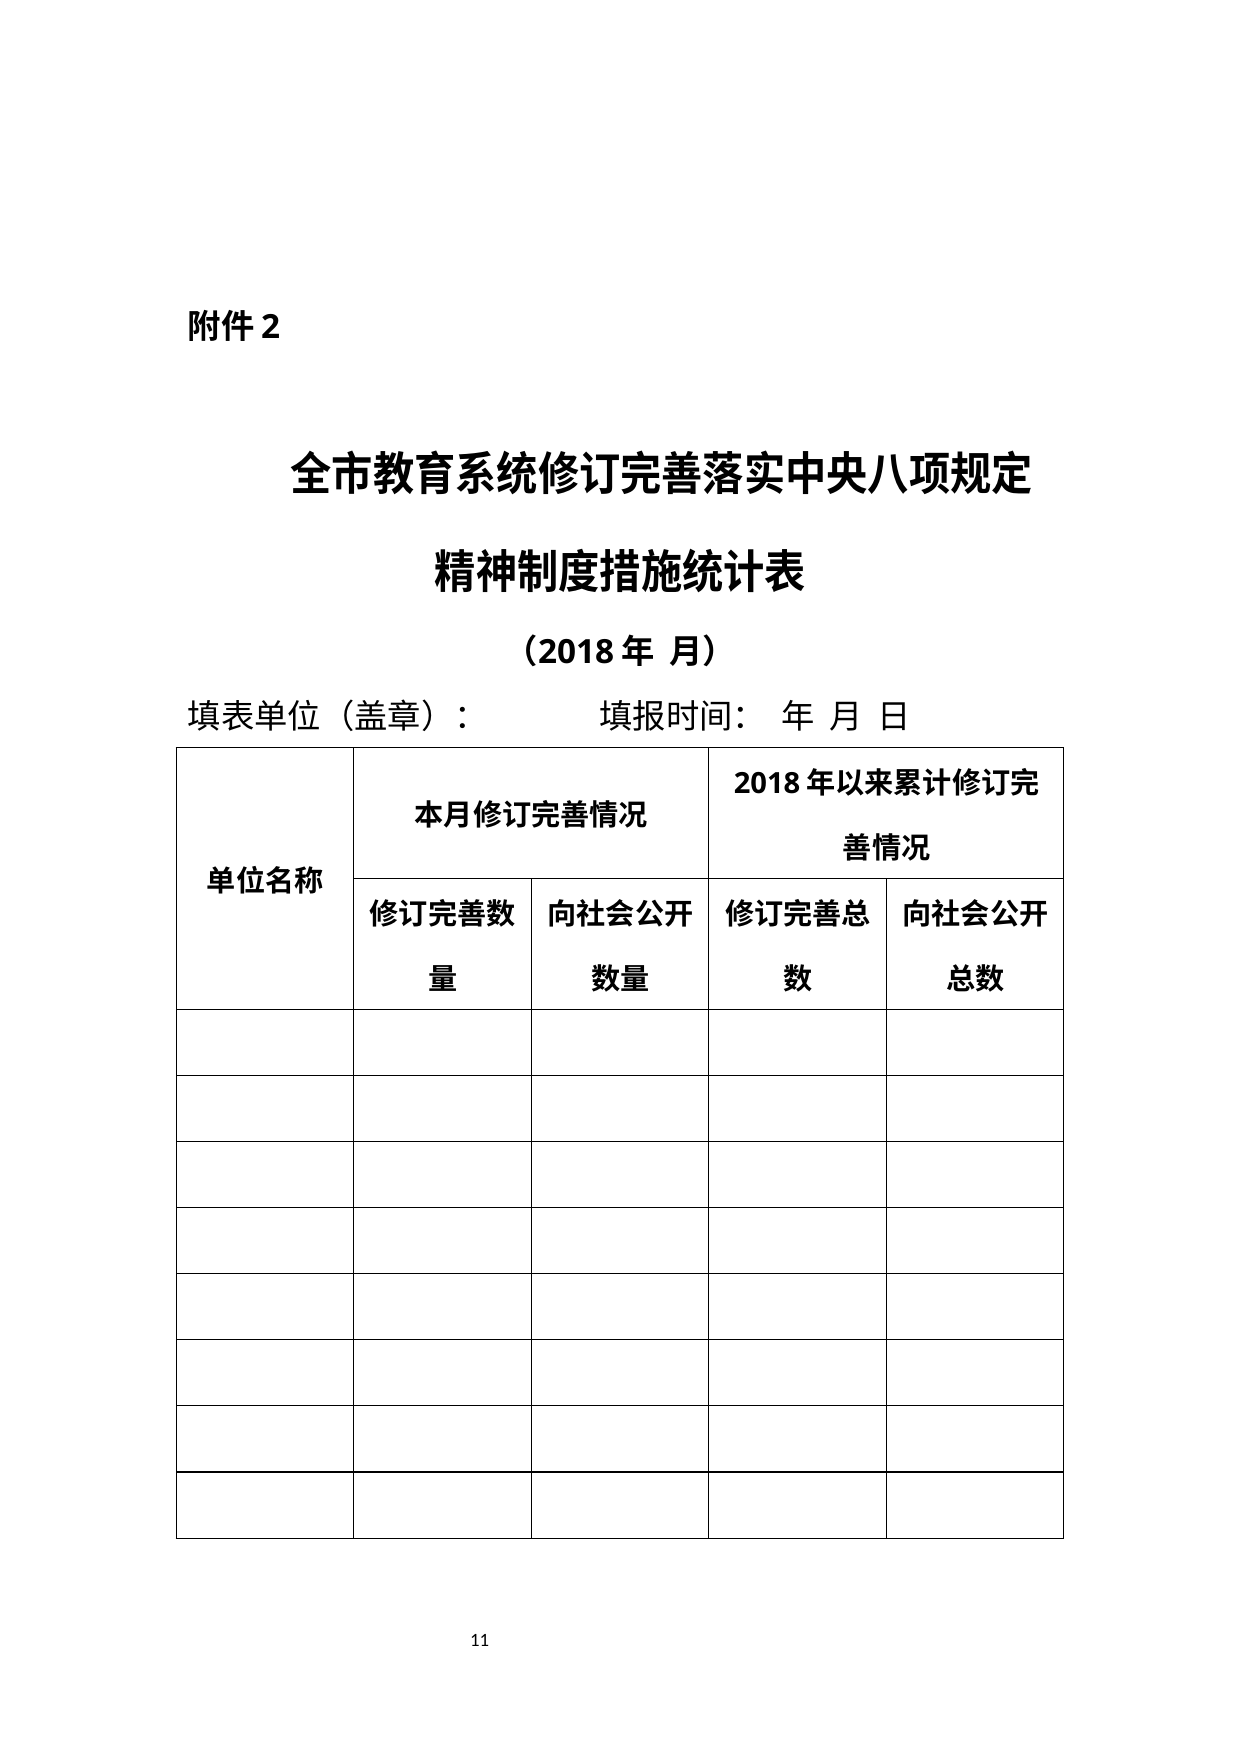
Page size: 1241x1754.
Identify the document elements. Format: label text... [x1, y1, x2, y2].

table_cell [709, 1010, 886, 1075]
table_cell 向社会公开数量 [532, 879, 708, 1009]
text （2018年 月） [187, 617, 1053, 682]
table_cell [887, 1076, 1063, 1141]
table_cell [177, 1208, 353, 1273]
table_cell [354, 1010, 531, 1075]
table_cell [532, 1142, 708, 1207]
table_cell [709, 1142, 886, 1207]
table_cell [177, 1473, 353, 1537]
text 全市教育系统修订完善落实中央八项规定精神制度措施统计表 [187, 422, 1053, 617]
table_cell [354, 1274, 531, 1339]
table_cell [887, 1010, 1063, 1075]
table_cell [177, 1142, 353, 1207]
table_cell [709, 1274, 886, 1339]
table_cell [354, 1142, 531, 1207]
table_cell [354, 1340, 531, 1405]
table_cell [532, 1340, 708, 1405]
table_cell [887, 1208, 1063, 1273]
table_cell [354, 1076, 531, 1141]
table_cell [887, 1473, 1063, 1537]
table_cell [887, 1340, 1063, 1405]
table_cell [532, 1208, 708, 1273]
table_cell [354, 1473, 531, 1537]
table_cell [177, 1274, 353, 1339]
table_cell 修订完善总数 [709, 879, 886, 1009]
table_cell [177, 1406, 353, 1471]
table_cell [177, 1340, 353, 1405]
table_header 2018年以来累计修订完善情况 [709, 748, 1063, 878]
table_cell [709, 1208, 886, 1273]
text 附件2 [187, 292, 1053, 357]
table_cell [177, 1076, 353, 1141]
table_cell [532, 1473, 708, 1537]
table_cell 修订完善数量 [354, 879, 531, 1009]
table_cell [532, 1010, 708, 1075]
table_cell [177, 1010, 353, 1075]
table_cell [532, 1406, 708, 1471]
table_cell [887, 1406, 1063, 1471]
table_cell [709, 1340, 886, 1405]
table_cell [887, 1274, 1063, 1339]
table_cell [709, 1406, 886, 1471]
text 填表单位（盖章）： 填报时间： 年 月 日 [187, 682, 1053, 747]
table_cell [532, 1274, 708, 1339]
table_cell [887, 1142, 1063, 1207]
table_cell [532, 1076, 708, 1141]
table_cell [709, 1076, 886, 1141]
table_header 本月修订完善情况 [354, 748, 708, 878]
table_cell 向社会公开总数 [887, 879, 1063, 1009]
table_cell [354, 1406, 531, 1471]
table_cell [354, 1208, 531, 1273]
table_header 单位名称 [177, 748, 353, 1009]
table_cell [709, 1473, 886, 1537]
